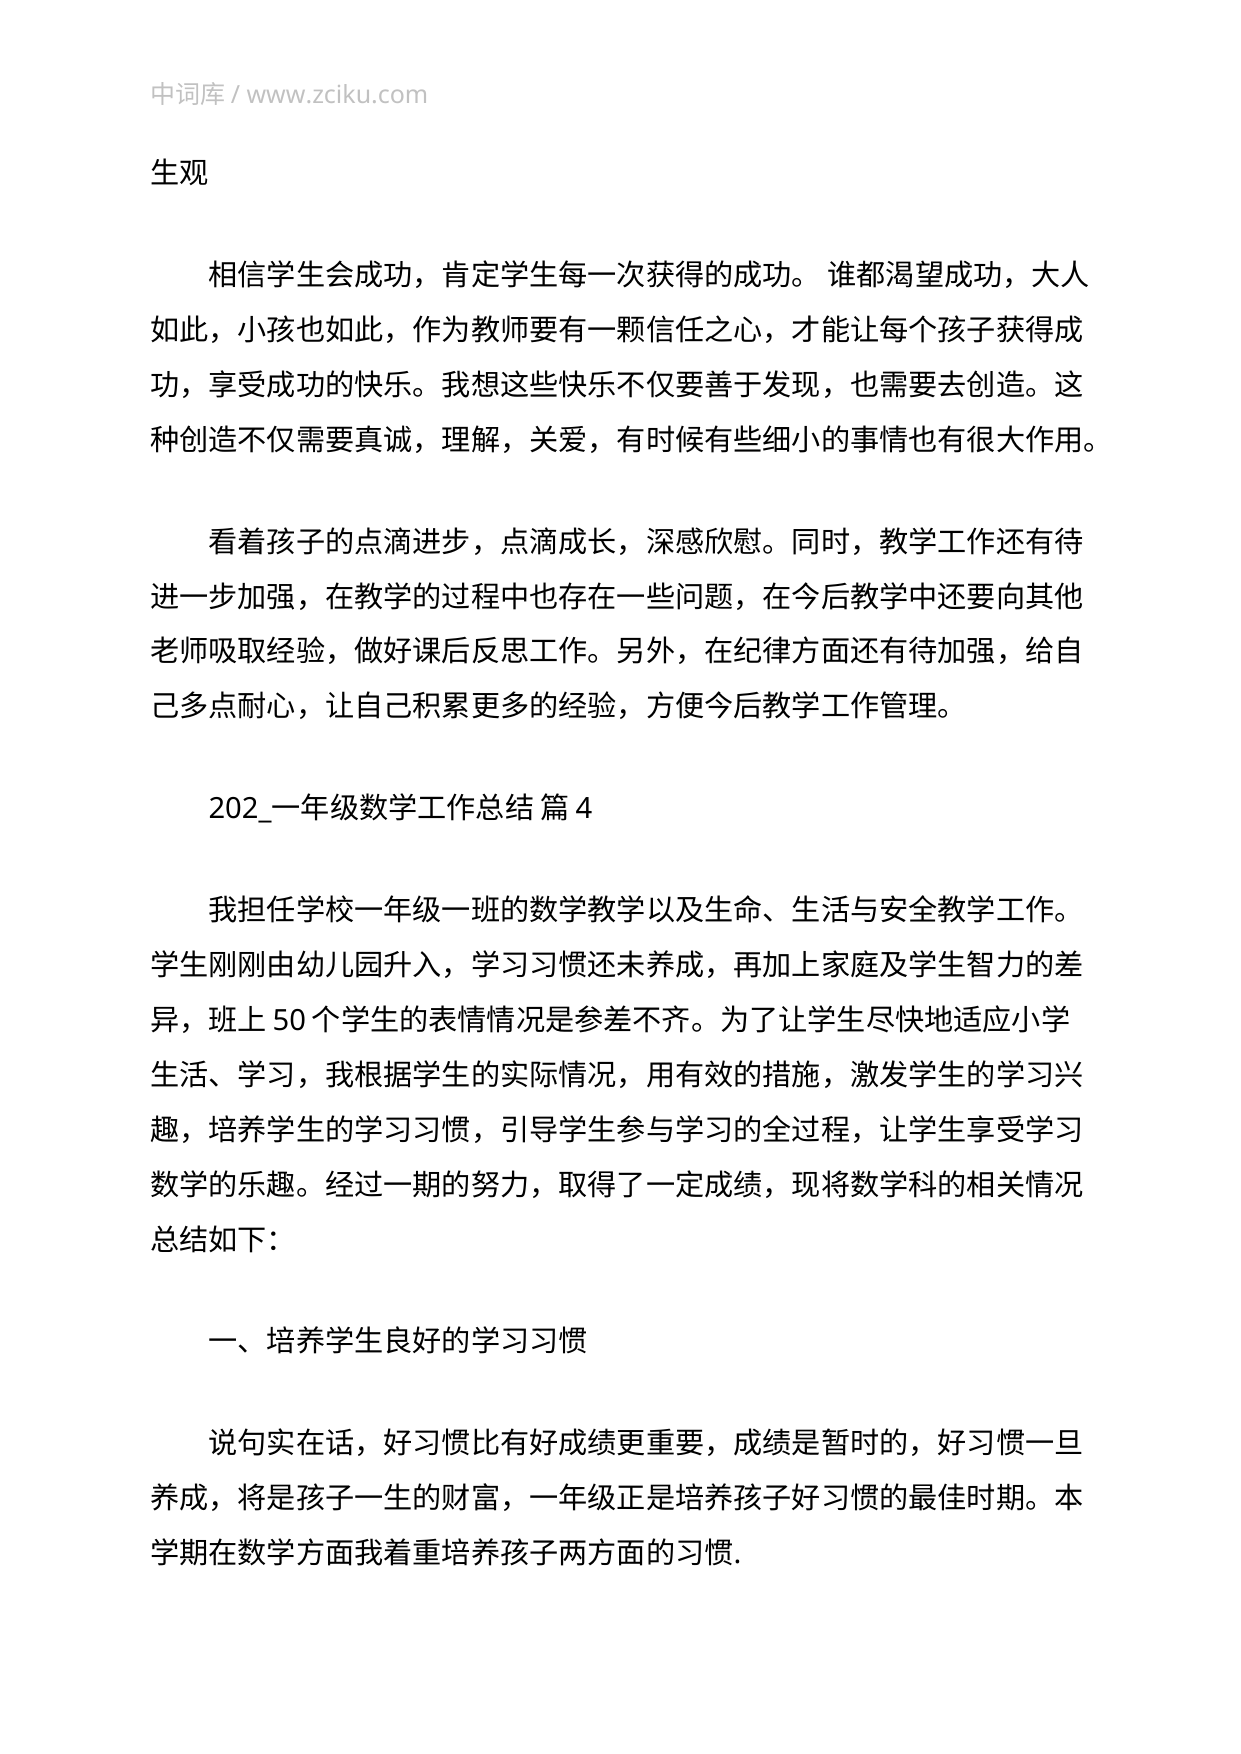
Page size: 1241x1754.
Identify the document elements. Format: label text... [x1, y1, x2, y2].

text 看着孩子的点滴进步，点滴成长，深感欣慰。同时，教学工作还有待进一步加强，在教学的过程中也存在一些问题，在今后教学中还要向其他老师吸取经验，做好课后反思工作。另外，在纪律方面还有待加强，给自己多点耐心，让自己积累更多的经验，方便今后教学工作管理。 [150, 518, 1090, 725]
text 说句实在话，好习惯比有好成绩更重要，成绩是暂时的，好习惯一旦养成，将是孩子一生的财富，一年级正是培养孩子好习惯的最佳时期。本学期在数学方面我着重培养孩子两方面的习惯. [150, 1420, 1090, 1572]
text 一、培养学生良好的学习习惯 [150, 1318, 1090, 1360]
text 202_一年级数学工作总结 篇4 [150, 785, 1090, 827]
text 我担任学校一年级一班的数学教学以及生命、生活与安全教学工作。学生刚刚由幼儿园升入，学习习惯还未养成，再加上家庭及学生智力的差异，班上50个学生的表情情况是参差不齐。为了让学生尽快地适应小学生活、学习，我根据学生的实际情况，用有效的措施，激发学生的学习兴趣，培养学生的学习习惯，引导学生参与学习的全过程，让学生享受学习数学的乐趣。经过一期的努力，取得了一定成绩，现将数学科的相关情况总结如下： [150, 887, 1090, 1258]
text 相信学生会成功，肯定学生每一次获得的成功。 谁都渴望成功，大人如此，小孩也如此，作为教师要有一颗信任之心，才能让每个孩子获得成功，享受成功的快乐。我想这些快乐不仅要善于发现，也需要去创造。这种创造不仅需要真诚，理解，关爱，有时候有些细小的事情也有很大作用。 [150, 252, 1090, 459]
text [150, 150, 1090, 192]
